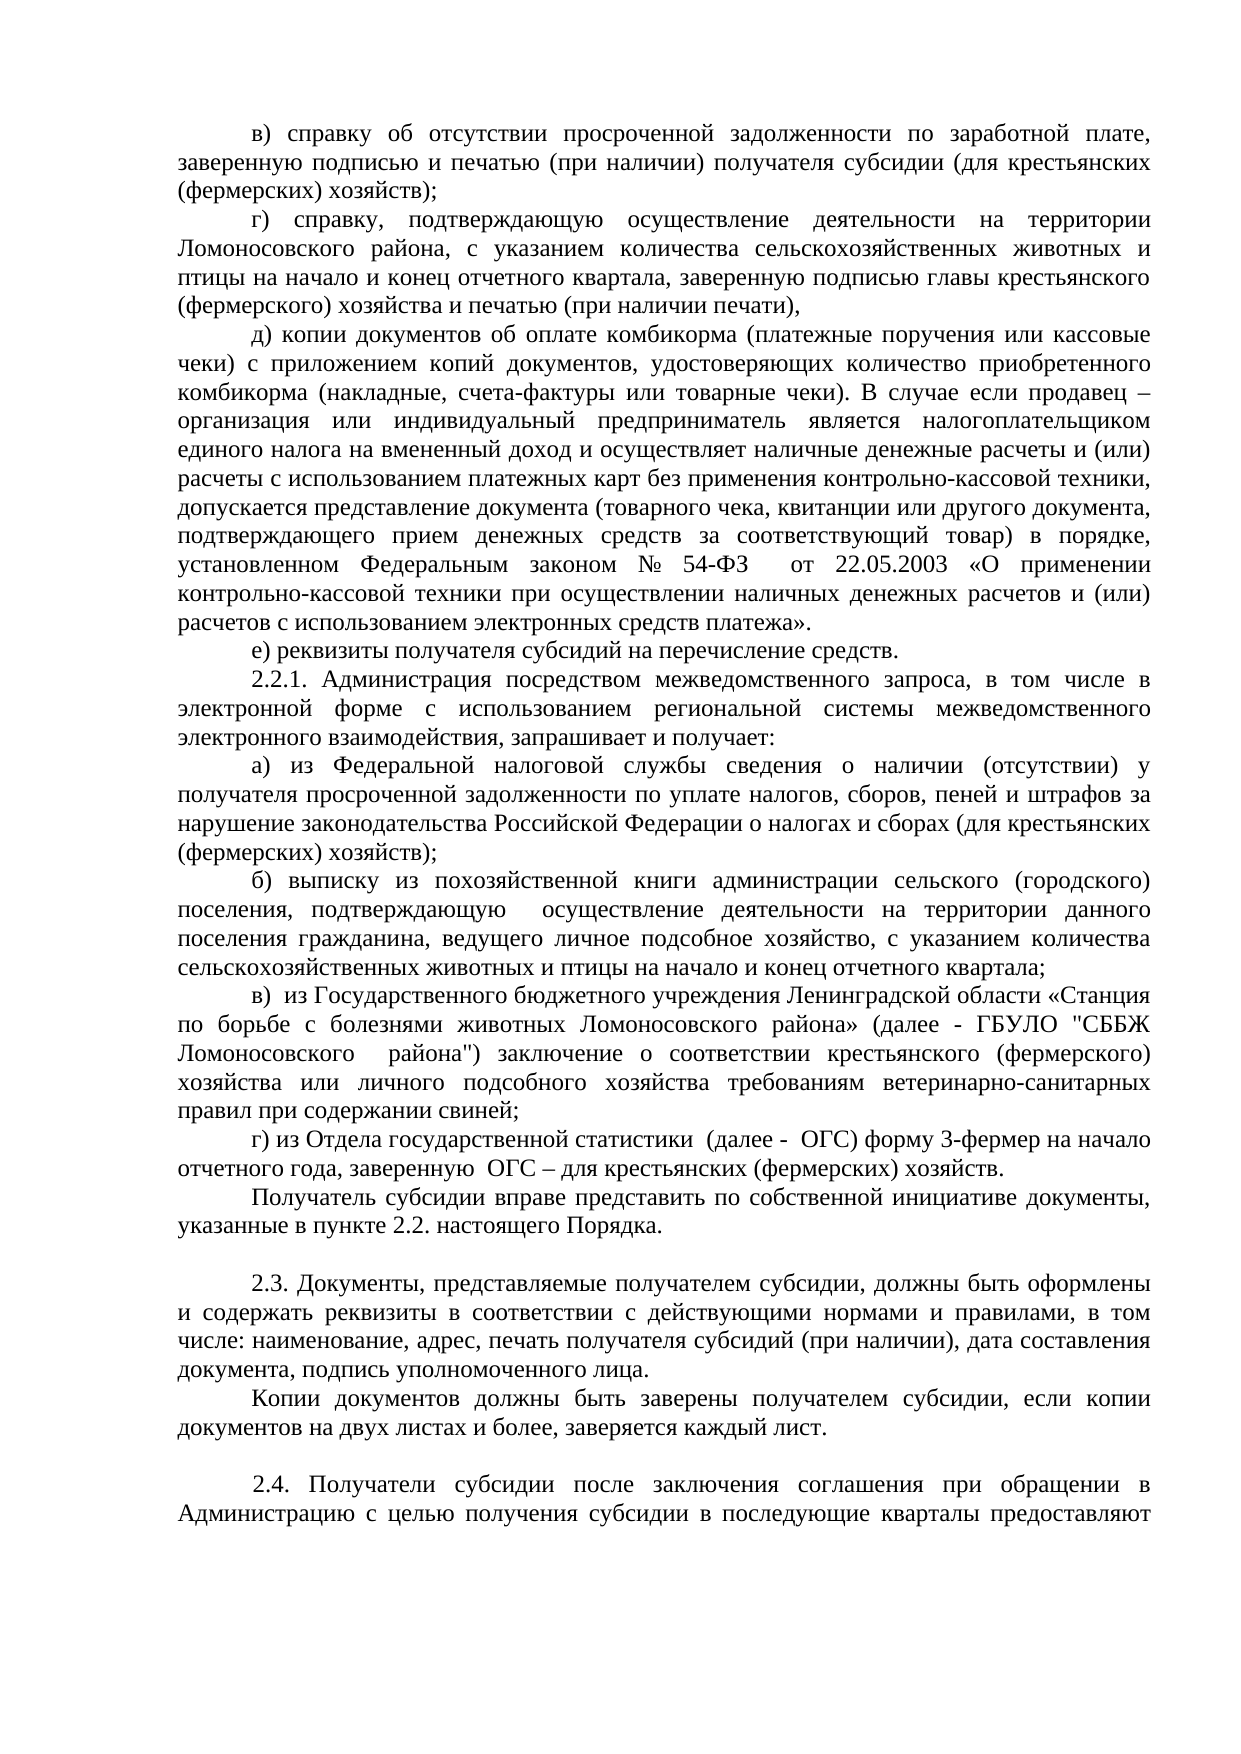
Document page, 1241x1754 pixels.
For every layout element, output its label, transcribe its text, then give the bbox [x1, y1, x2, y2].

text 2.2.1. Администрация посредством межведомственного запроса, в том числе в электронной форме с использованием региональной системы межведомственного электронного взаимодействия, запрашивает и получает: [177, 664, 1152, 751]
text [177, 1469, 1152, 1527]
text а) из Федеральной налоговой службы сведения о наличии (отсутствии) у получателя просроченной задолженности по уплате налогов, сборов, пеней и штрафов за нарушение законодательства Российской Федерации о налогах и сборах (для крестьянских (фермерских) хозяйств); [177, 751, 1152, 866]
text 2.3. Документы, представляемые получателем субсидии, должны быть оформлены и содержать реквизиты в соответствии с действующими нормами и правилами, в том числе: наименование, адрес, печать получателя субсидий (при наличии), дата составления документа, подпись уполномоченного лица. [177, 1268, 1152, 1383]
text е) реквизиты получателя субсидий на перечисление средств. [177, 636, 1152, 664]
text д) копии документов об оплате комбикорма (платежные поручения или кассовые чеки) с приложением копий документов, удостоверяющих количество приобретенного комбикорма (накладные, счета-фактуры или товарные чеки). В случае если продавец – организация или индивидуальный предприниматель является налогоплательщиком единого налога на вмененный доход и осуществляет наличные денежные расчеты и (или) расчеты с использованием платежных карт без применения контрольно-кассовой техники, допускается представление документа (товарного чека, квитанции или другого документа, подтверждающего прием денежных средств за соответствующий товар) в порядке, установленном Федеральным законом № 54-ФЗ от 22.05.2003 «О применении контрольно-кассовой техники при осуществлении наличных денежных расчетов и (или) расчетов с использованием электронных средств платежа». [177, 319, 1152, 636]
text г) из Отдела государственной статистики (далее - ОГС) форму 3-фермер на начало отчетного года, заверенную ОГС – для крестьянских (фермерских) хозяйств. [177, 1124, 1152, 1182]
text б) выписку из похозяйственной книги администрации сельского (городского) поселения, подтверждающую осуществление деятельности на территории данного поселения гражданина, ведущего личное подсобное хозяйство, с указанием количества сельскохозяйственных животных и птицы на начало и конец отчетного квартала; [177, 866, 1152, 981]
text г) справку, подтверждающую осуществление деятельности на территории Ломоносовского района, с указанием количества сельскохозяйственных животных и птицы на начало и конец отчетного квартала, заверенную подписью главы крестьянского (фермерского) хозяйства и печатью (при наличии печати), [177, 204, 1152, 319]
text Копии документов должны быть заверены получателем субсидии, если копии документов на двух листах и более, заверяется каждый лист. [177, 1383, 1152, 1441]
text в) справку об отсутствии просроченной задолженности по заработной плате, заверенную подписью и печатью (при наличии) получателя субсидии (для крестьянских (фермерских) хозяйств); [177, 118, 1152, 204]
text Получатель субсидии вправе представить по собственной инициативе документы, указанные в пункте 2.2. настоящего Порядка. [177, 1182, 1152, 1239]
text в) из Государственного бюджетного учреждения Ленинградской области «Станция по борьбе с болезнями животных Ломоносовского района» (далее - ГБУЛО "СББЖ Ломоносовского района") заключение о соответствии крестьянского (фермерского) хозяйства или личного подсобного хозяйства требованиям ветеринарно-санитарных правил при содержании свиней; [177, 981, 1152, 1124]
